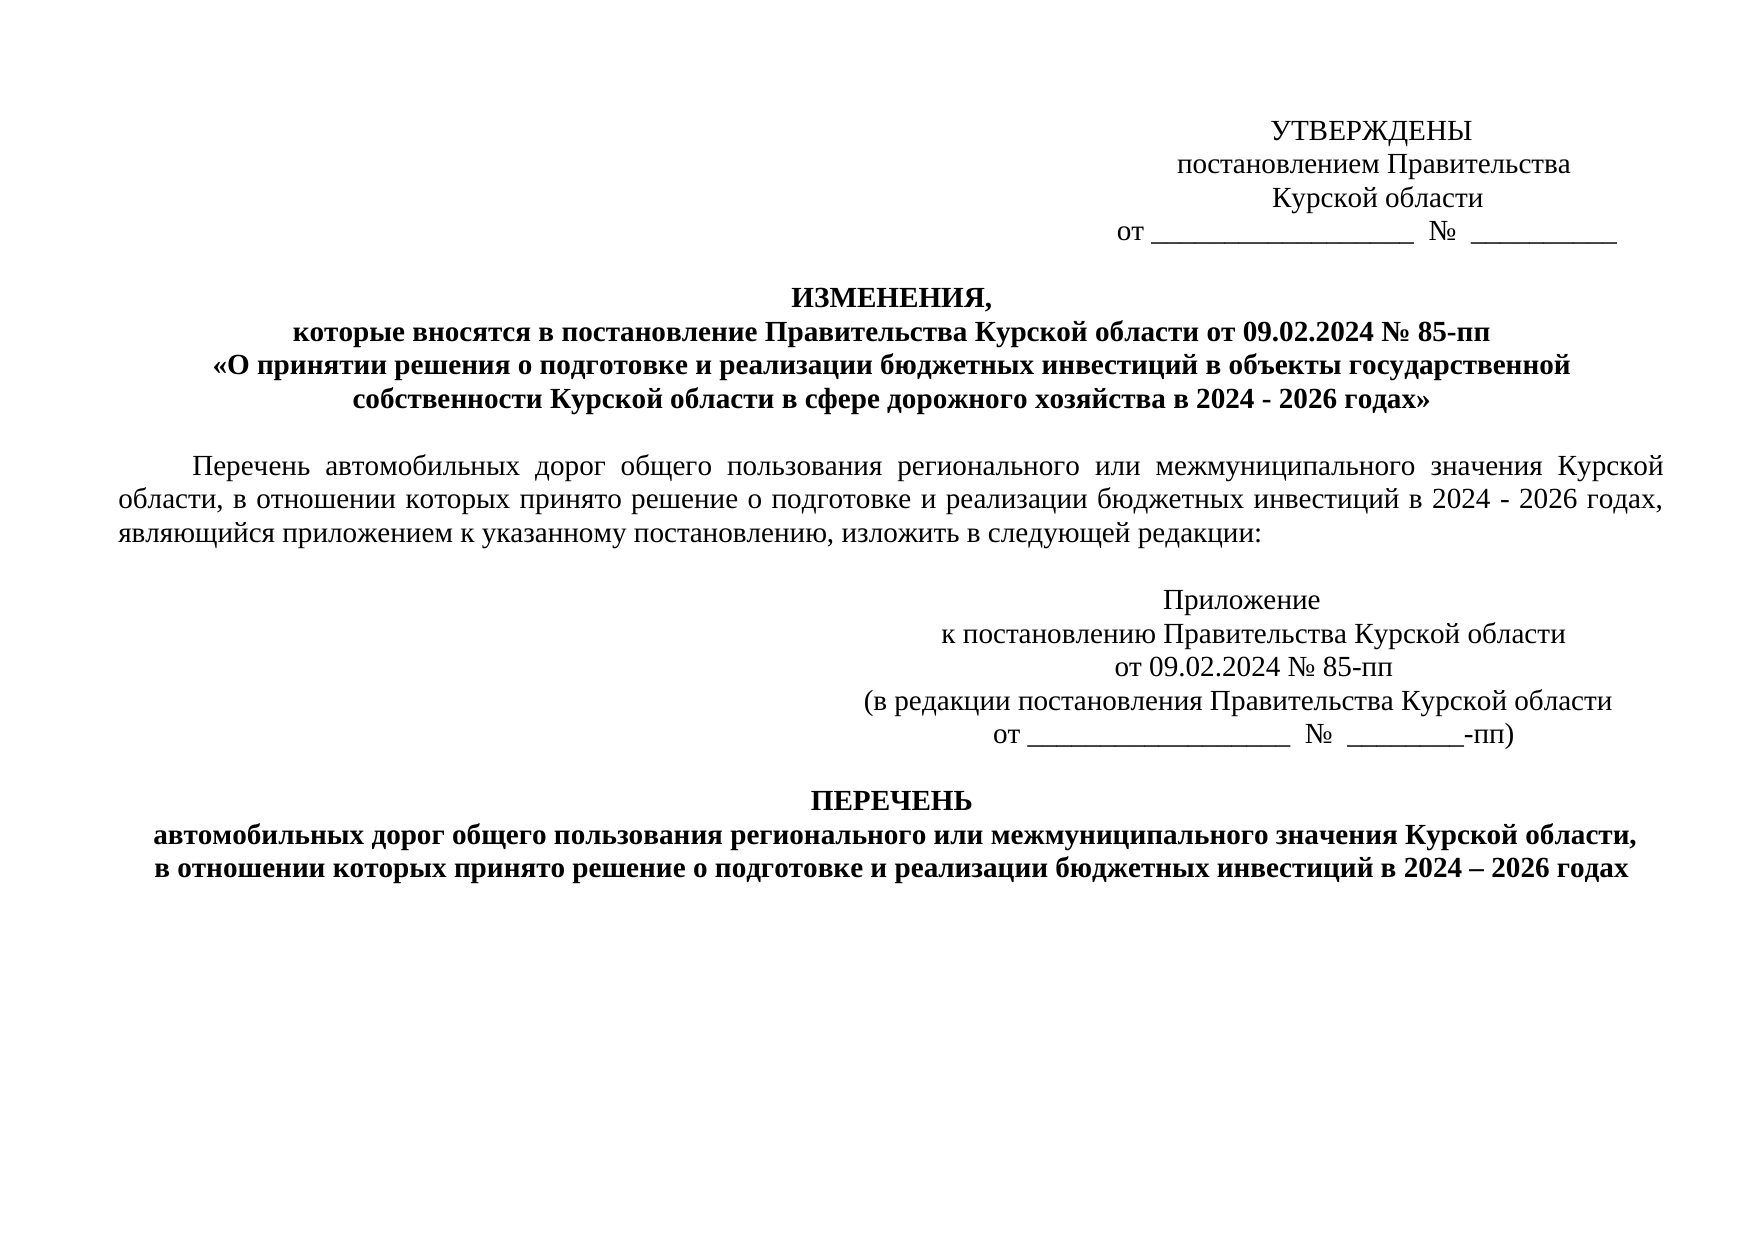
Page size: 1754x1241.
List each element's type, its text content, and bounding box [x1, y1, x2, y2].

text от __________________ № ________-пп) [842, 716, 1665, 750]
text Перечень автомобильных дорог общего пользования регионального или межмуниципального значения Курской области, в отношении которых принято решение о подготовке и реализации бюджетных инвестиций в 2024 - 2026 годах, являющийся приложением к указанному постановлению, изложить в следующей редакции: [118, 448, 1665, 549]
text которые вносятся в постановление Правительства Курской области от 09.02.2024 № 85-пп [118, 314, 1665, 347]
text Курской области [842, 180, 1665, 213]
text (в редакции постановления Правительства Курской области [842, 683, 1665, 716]
text постановлением Правительства [842, 146, 1665, 180]
text Приложение [118, 582, 1665, 616]
text автомобильных дорог общего пользования регионального или межмуниципального значения Курской области, [118, 817, 1665, 851]
text от 09.02.2024 № 85-пп [842, 649, 1665, 683]
text к постановлению Правительства Курской области [842, 616, 1665, 649]
text «О принятии решения о подготовке и реализации бюджетных инвестиций в объекты государственной собственности Курской области в сфере дорожного хозяйства в 2024 - 2026 годах» [118, 347, 1665, 414]
text УТВЕРЖДЕНЫ [118, 113, 1665, 146]
text от __________________ № __________ [842, 213, 1665, 247]
text ИЗМЕНЕНИЯ, [118, 280, 1665, 314]
text в отношении которых принято решение о подготовке и реализации бюджетных инвестиций в 2024 – 2026 годах [118, 851, 1665, 884]
text ПЕРЕЧЕНЬ [118, 783, 1665, 817]
